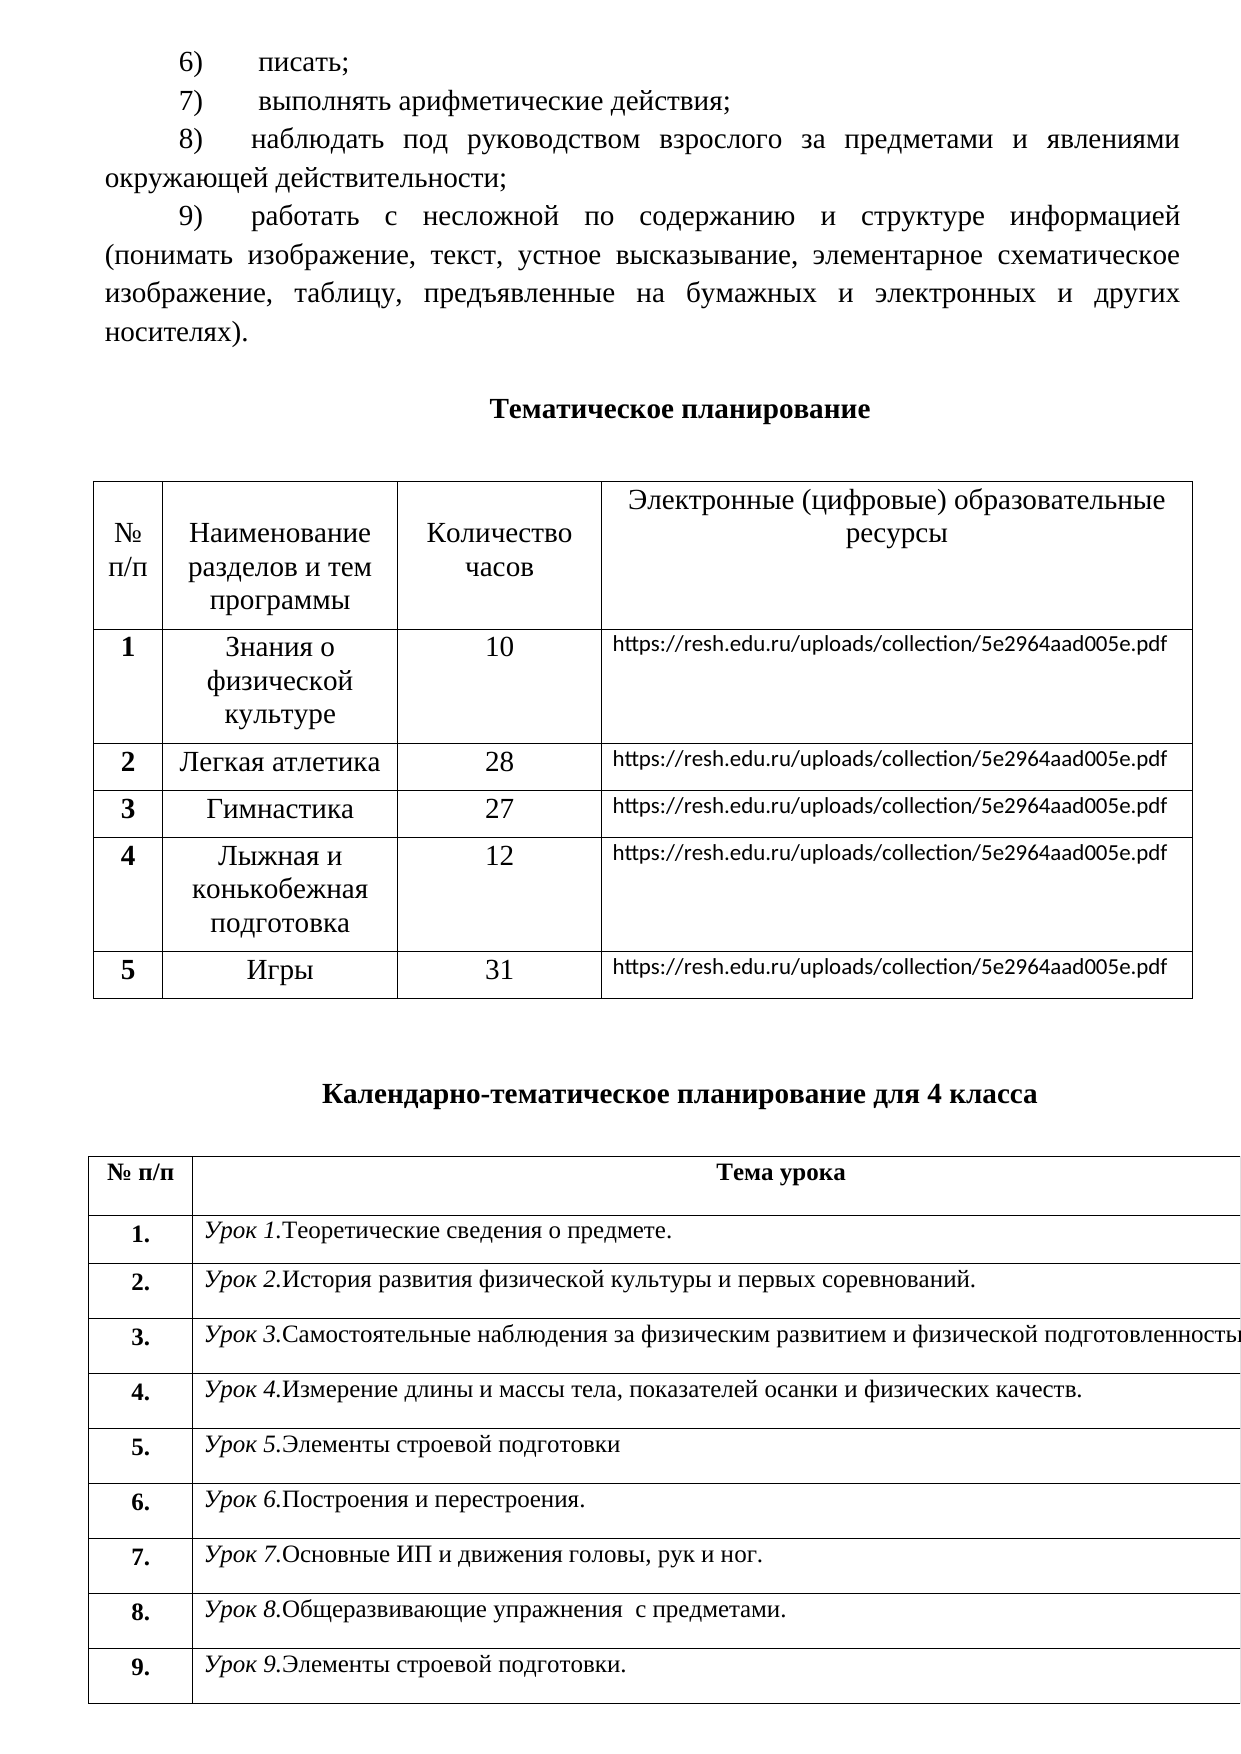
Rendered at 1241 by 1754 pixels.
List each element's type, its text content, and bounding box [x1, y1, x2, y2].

table_cell 5. [89, 1429, 192, 1483]
list 7) выполнять арифметические действия; [104, 83, 1181, 116]
table_cell 2. [89, 1264, 192, 1318]
table_cell 3. [89, 1319, 192, 1373]
table_cell Урок 1.Теоретические сведения о предмете. [193, 1216, 1240, 1263]
list 8) наблюдать под руководством взрослого за предметами и явлениями окружающей действительности; [104, 121, 1181, 193]
table_cell Знания о физической культуре [163, 630, 397, 743]
table_header Электронные (цифровые) образовательные ресурсы [602, 482, 1192, 628]
table_cell Урок 3.Самостоятельные наблюдения за физическим развитием и физической подготовленностью. [193, 1319, 1240, 1373]
table_header № п/п [89, 1157, 192, 1214]
table_cell Урок 8.Общеразвивающие упражнения с предметами. [193, 1594, 1240, 1648]
table_cell 27 [398, 791, 601, 837]
table_cell 5 [94, 952, 162, 998]
table_cell Урок 2.История развития физической культуры и первых соревнований. [193, 1264, 1240, 1318]
table_cell 2 [94, 744, 162, 790]
table_cell Гимнастика [163, 791, 397, 837]
list 6) писать; [104, 44, 1181, 78]
table_cell 10 [398, 630, 601, 743]
table_header № п/п [94, 482, 162, 628]
list Календарно-тематическое планирование для 4 класса [104, 1076, 1181, 1110]
table_cell Урок 6.Построения и перестроения. [193, 1484, 1240, 1538]
table_cell 4. [89, 1374, 192, 1428]
table_cell https://resh.edu.ru/uploads/collection/5e2964aad005e.pdf [602, 952, 1192, 998]
table_cell Урок 7.Основные ИП и движения головы, рук и ног. [193, 1539, 1240, 1593]
table_cell https://resh.edu.ru/uploads/collection/5e2964aad005e.pdf [602, 838, 1192, 951]
table_cell 9. [89, 1649, 192, 1702]
table_cell 28 [398, 744, 601, 790]
table_header Тема урока [193, 1157, 1240, 1214]
table_cell Урок 5.Элементы строевой подготовки [193, 1429, 1240, 1483]
table_cell Легкая атлетика [163, 744, 397, 790]
table_header Наименование разделов и тем программы [163, 482, 397, 628]
table_cell https://resh.edu.ru/uploads/collection/5e2964aad005e.pdf [602, 630, 1192, 743]
table_cell 1. [89, 1216, 192, 1263]
list 9) работать с несложной по содержанию и структуре информацией (понимать изображение, текст, устное высказывание, элементарное схематическое изображение, таблицу, предъявленные на бумажных и электронных и других носителях). [104, 198, 1181, 348]
table_cell 12 [398, 838, 601, 951]
table_cell Лыжная и конькобежная подготовка [163, 838, 397, 951]
table_cell 1 [94, 630, 162, 743]
table_cell 6. [89, 1484, 192, 1538]
table_cell 8. [89, 1594, 192, 1648]
table_cell Урок 4.Измерение длины и массы тела, показателей осанки и физических качеств. [193, 1374, 1240, 1428]
table_header Количество часов [398, 482, 601, 628]
table_cell 7. [89, 1539, 192, 1593]
list Тематическое планирование [104, 391, 1181, 425]
table_cell Урок 9.Элементы строевой подготовки. [193, 1649, 1240, 1702]
table_cell 4 [94, 838, 162, 951]
table_cell 31 [398, 952, 601, 998]
table_cell 3 [94, 791, 162, 837]
table_cell Игры [163, 952, 397, 998]
table_cell https://resh.edu.ru/uploads/collection/5e2964aad005e.pdf [602, 791, 1192, 837]
table_cell https://resh.edu.ru/uploads/collection/5e2964aad005e.pdf [602, 744, 1192, 790]
